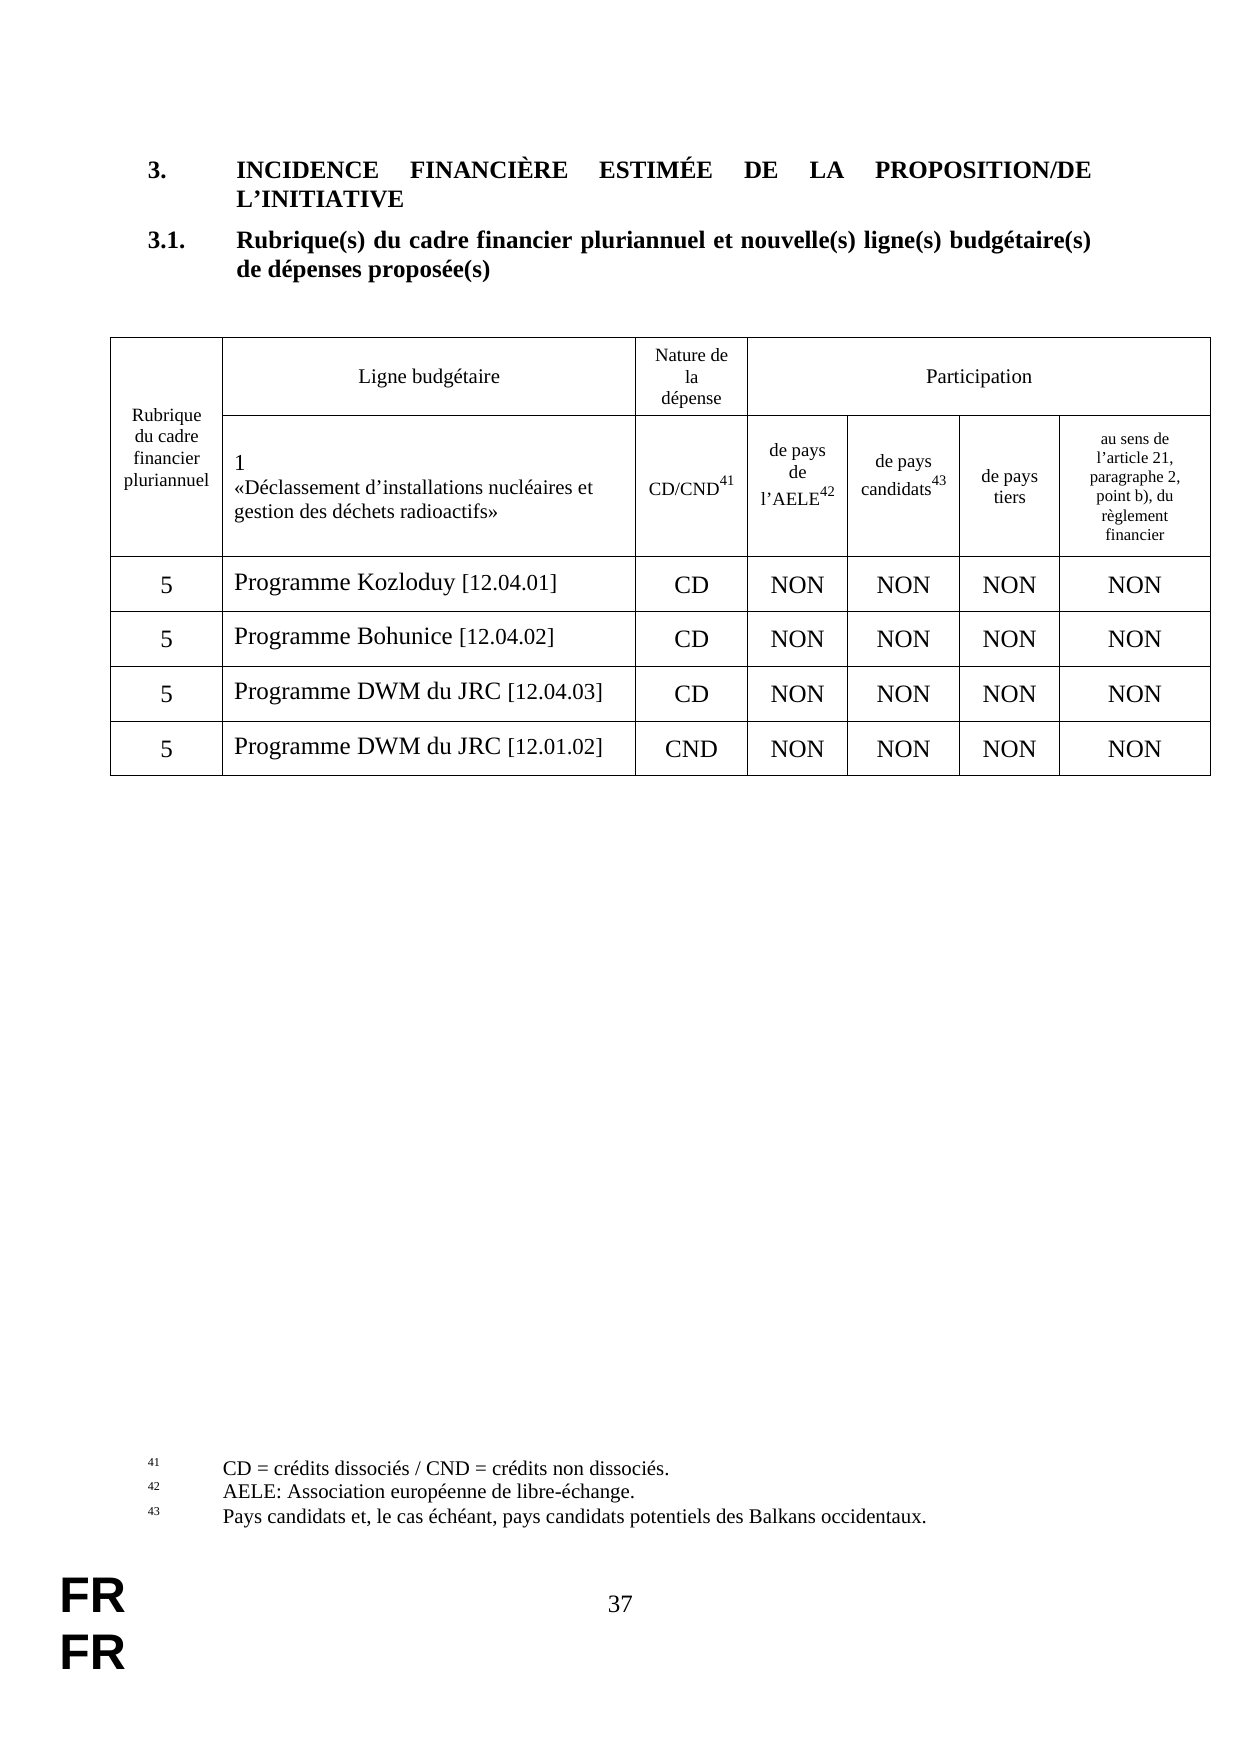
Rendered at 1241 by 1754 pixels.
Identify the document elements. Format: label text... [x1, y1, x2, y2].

table_cell Programme Kozloduy [12.04.01] [223, 557, 635, 611]
table_cell de pays de l’AELE [748, 416, 847, 556]
table_cell 1 «Déclassement d’installations nucléaires et gestion des déchets radioactifs» [223, 416, 635, 556]
table_cell Programme DWM du JRC [12.01.02] [223, 722, 635, 775]
table_header Participation [748, 338, 1210, 415]
table_cell CD [636, 612, 747, 666]
table_cell Programme Bohunice [12.04.02] [223, 612, 635, 666]
table_cell NON [960, 722, 1059, 775]
table_cell NON [960, 557, 1059, 611]
table_cell NON [960, 612, 1059, 666]
table_cell NON [748, 667, 847, 721]
table_cell CD/CND [636, 416, 747, 556]
table_cell CD [636, 667, 747, 721]
table_cell NON [1060, 722, 1210, 775]
table_cell au sens de l’article 21, paragraphe 2, point b), du règlement financier [1060, 416, 1210, 556]
table_cell Programme DWM du JRC [12.04.03] [223, 667, 635, 721]
table_cell NON [848, 722, 959, 775]
table_cell NON [960, 667, 1059, 721]
table_cell NON [848, 667, 959, 721]
table_cell NON [1060, 557, 1210, 611]
table_cell 5 [111, 722, 222, 775]
table_header Ligne budgétaire [223, 338, 635, 415]
table_cell de pays tiers [960, 416, 1059, 556]
table_cell 5 [111, 557, 222, 611]
table_header Nature de la dépense [636, 338, 747, 415]
table_cell NON [848, 612, 959, 666]
table_cell NON [748, 722, 847, 775]
subtitle 3. INCIDENCE FINANCIÈRE ESTIMÉE DE LA PROPOSITION/DE L’INITIATIVE [148, 156, 1092, 213]
table_header Rubrique du cadre financier pluriannuel [111, 338, 222, 556]
table_cell NON [1060, 667, 1210, 721]
table_cell NON [748, 612, 847, 666]
table_cell de pays candidats [848, 416, 959, 556]
table_cell NON [848, 557, 959, 611]
table_cell 5 [111, 612, 222, 666]
table_cell NON [1060, 612, 1210, 666]
table_cell 5 [111, 667, 222, 721]
table_cell NON [748, 557, 847, 611]
table_cell CD [636, 557, 747, 611]
subtitle 3.1. Rubrique(s) du cadre financier pluriannuel et nouvelle(s) ligne(s) budgétaire(s) de dépenses proposée(s) [148, 226, 1092, 283]
table_cell CND [636, 722, 747, 775]
